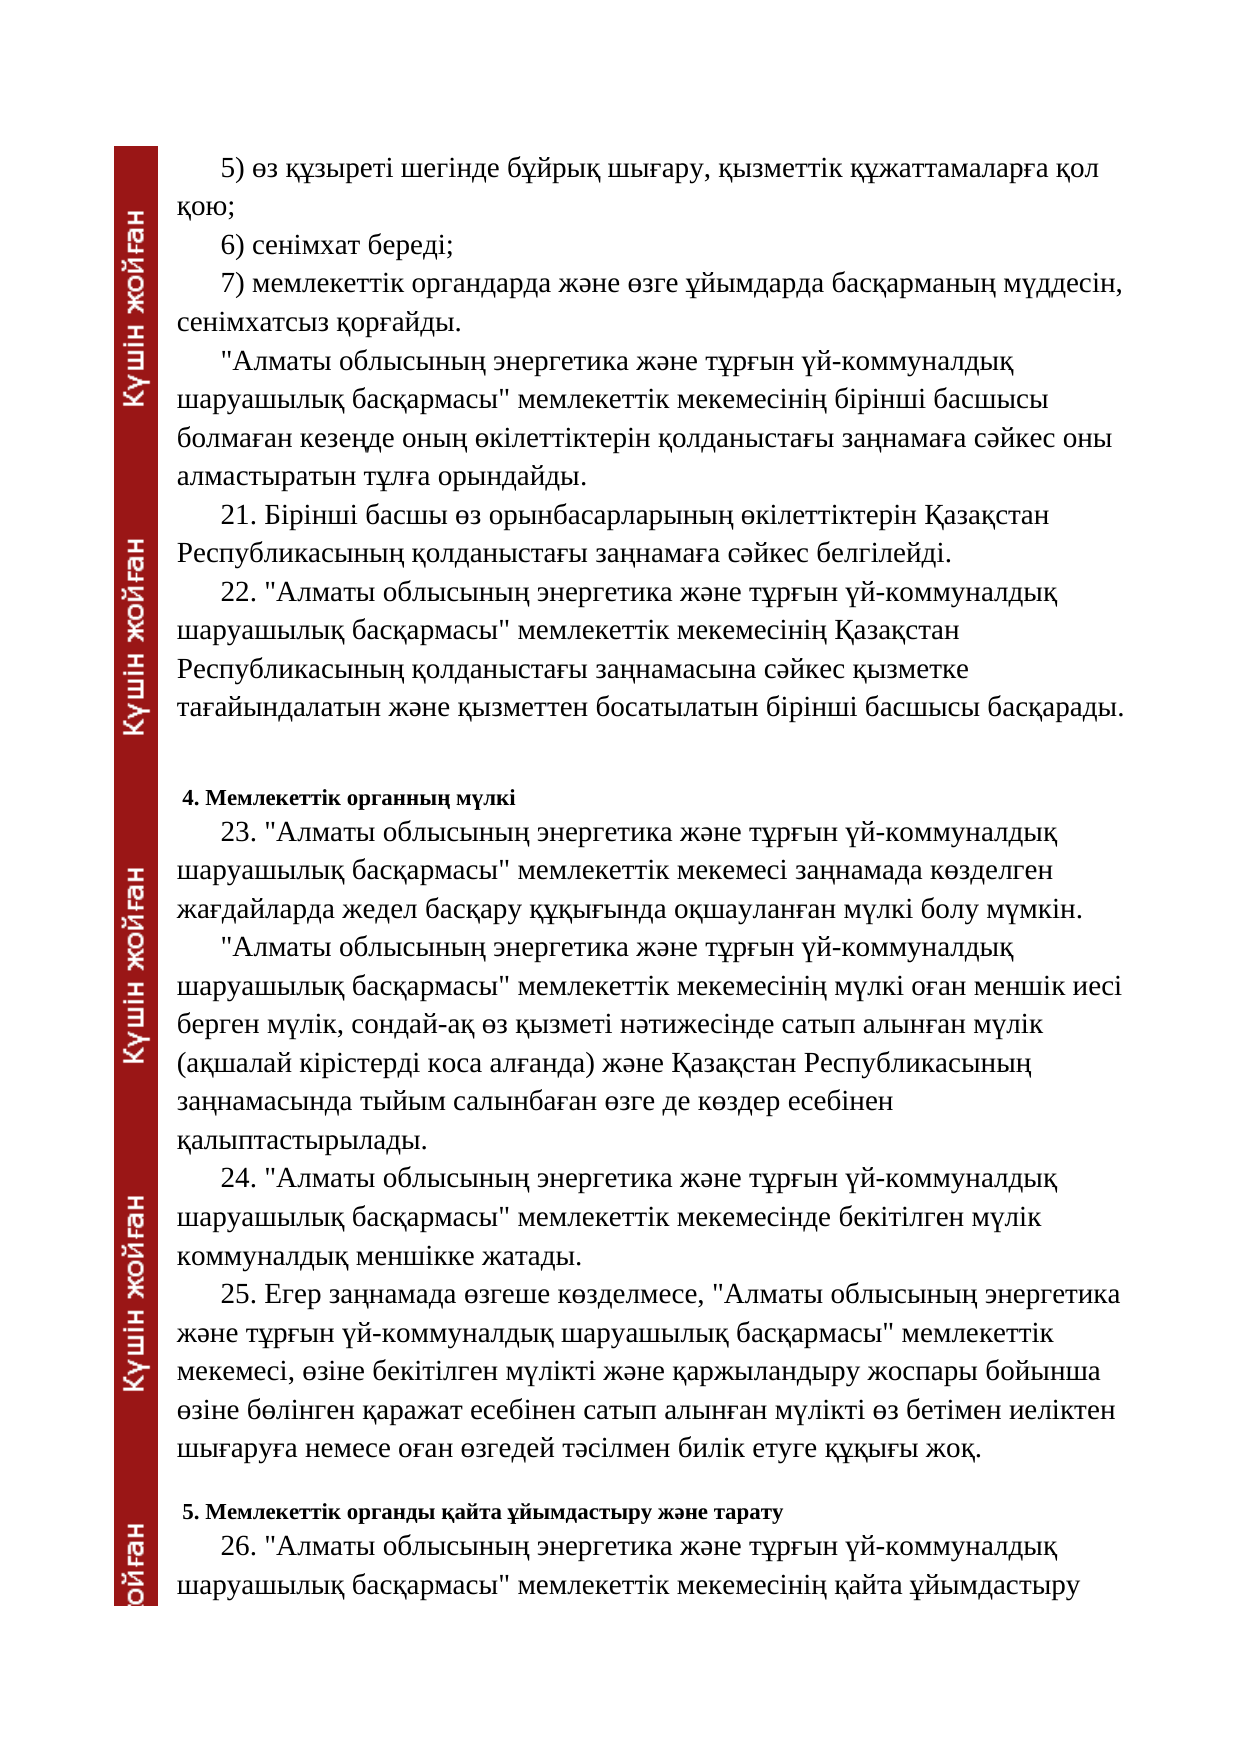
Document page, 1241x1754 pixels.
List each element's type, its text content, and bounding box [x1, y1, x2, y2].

picture [114, 1524, 158, 1528]
text 23. "Алматы облысының энергетика және тұрғын үй-коммуналдық шаруашылық басқармасы" мемлекеттік мекемесі заңнамада көзделген жағдайларда жедел басқару құқығында оқшауланған мүлкi болу мүмкiн. "Алматы облысының энергетика және тұрғын үй-коммуналдық шаруашылық басқармасы" мемлекеттік мекемесінің мүлкi оған меншiк иесi берген мүлiк, сондай-ақ өз қызметi нәтижесiнде сатып алынған мүлiк (ақшалай кiрiстердi коса алғанда) және Қазақстан Республикасының заңнамасында тыйым салынбаған өзге де көздер есебiнен қалыптастырылады. 24. "Алматы облысының энергетика және тұрғын үй-коммуналдық шаруашылық басқармасы" мемлекеттік мекемесінде бекiтiлген мүлiк коммуналдық меншiкке жатады. 25. Егер заңнамада өзгеше көзделмесе, "Алматы облысының энергетика және тұрғын үй-коммуналдық шаруашылық басқармасы" мемлекеттік мекемесі, өзiне бекiтiлген мүлiктi және қаржыландыру жоспары бойынша өзiне бөлiнген қаражат есебiнен сатып алынған мүлiктi өз бетiмен иелiктен шығаруға немесе оған өзгедей тәсiлмен билiк етуге құқығы жоқ. [112, 814, 1128, 1494]
picture [114, 1494, 158, 1498]
picture [114, 1600, 158, 1606]
text 5. Мемлекеттiк органды қайта ұйымдастыру және тарату [112, 1498, 1128, 1524]
picture [114, 810, 158, 814]
picture [114, 146, 158, 150]
text 4. Мемлекеттiк органның мүлкi [112, 783, 1128, 810]
